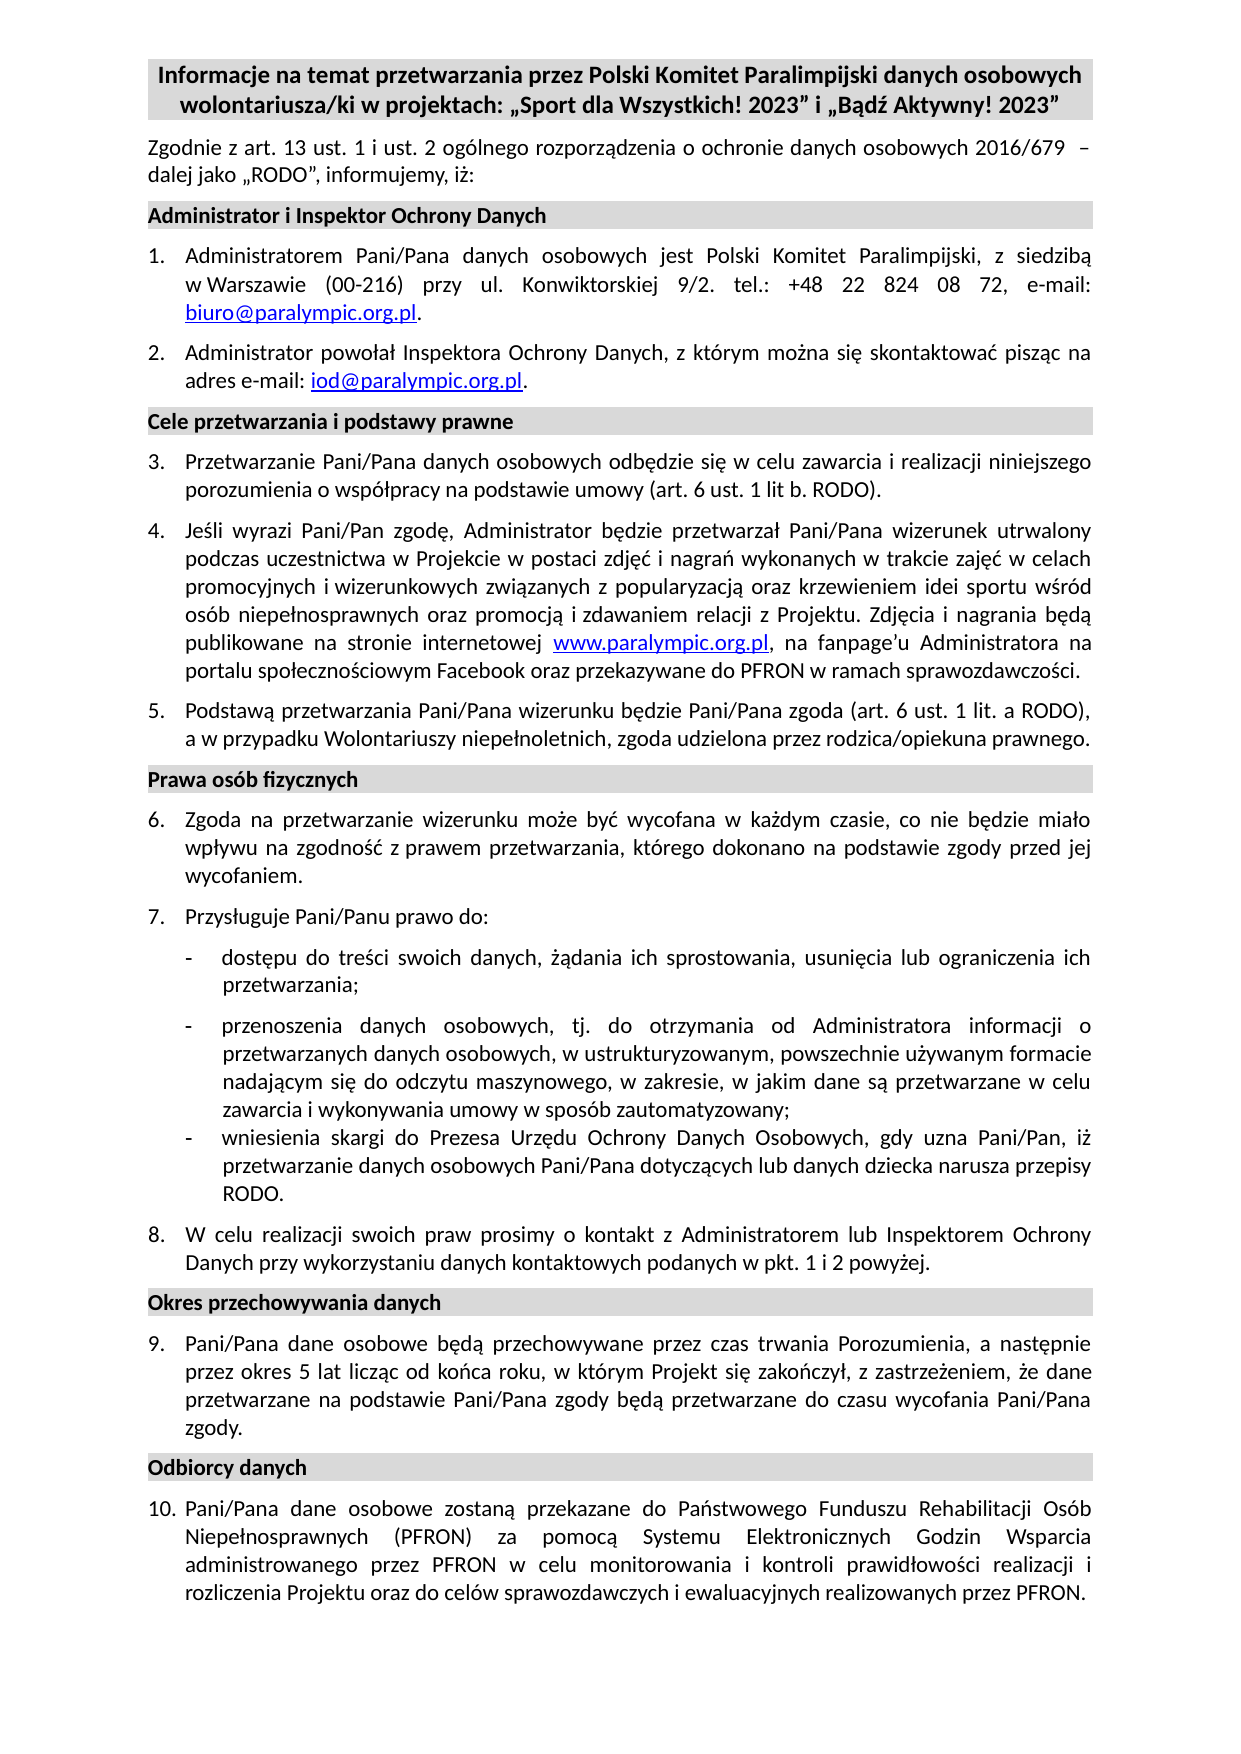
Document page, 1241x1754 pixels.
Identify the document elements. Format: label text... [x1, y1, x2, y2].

list Podstawą przetwarzania Pani/Pana wizerunku będzie Pani/Pana zgoda (art. 6 ust. 1 lit. a RODO), a w przypadku Wolontariuszy niepełnoletnich, zgoda udzielona przez rodzica/opiekuna prawnego. [148, 696, 1093, 752]
list Pani/Pana dane osobowe będą przechowywane przez czas trwania Porozumienia, a następnie przez okres 5 lat licząc od końca roku, w którym Projekt się zakończył, z zastrzeżeniem, że dane przetwarzane na podstawie Pani/Pana zgody będą przetwarzane do czasu wycofania Pani/Pana zgody. [148, 1329, 1093, 1441]
list przenoszenia danych osobowych, tj. do otrzymania od Administratora informacji o przetwarzanych danych osobowych, w ustrukturyzowanym, powszechnie używanym formacie nadającym się do odczytu maszynowego, w zakresie, w jakim dane są przetwarzane w celu zawarcia i wykonywania umowy w sposób zautomatyzowany; [185, 1011, 1093, 1123]
list Jeśli wyrazi Pani/Pan zgodę, Administrator będzie przetwarzał Pani/Pana wizerunek utrwalony podczas uczestnictwa w Projekcie w postaci zdjęć i nagrań wykonanych w trakcie zajęć w celach promocyjnych i wizerunkowych związanych z popularyzacją oraz krzewieniem idei sportu wśród osób niepełnosprawnych oraz promocją i zdawaniem relacji z Projektu. Zdjęcia i nagrania będą publikowane na stronie internetowej www.paralympic.org.pl, na fanpage’u Administratora na portalu społecznościowym Facebook oraz przekazywane do PFRON w ramach sprawozdawczości. [148, 516, 1093, 684]
text Zgodnie z art. 13 ust. 1 i ust. 2 ogólnego rozporządzenia o ochronie danych osobowych 2016/679 – dalej jako „RODO”, informujemy, iż: [148, 133, 1093, 189]
list Administratorem Pani/Pana danych osobowych jest Polski Komitet Paralimpijski, z siedzibą w Warszawie (00-216) przy ul. Konwiktorskiej 9/2. tel.: +48 22 824 08 72, e-mail: biuro@paralympic.org.pl. [148, 242, 1093, 326]
text Odbiorcy danych [148, 1453, 1093, 1481]
list Przetwarzanie Pani/Pana danych osobowych odbędzie się w celu zawarcia i realizacji niniejszego porozumienia o współpracy na podstawie umowy (art. 6 ust. 1 lit b. RODO). [148, 447, 1093, 503]
list dostępu do treści swoich danych, żądania ich sprostowania, usunięcia lub ograniczenia ich przetwarzania; [185, 943, 1093, 999]
text Okres przechowywania danych [148, 1288, 1093, 1316]
list Zgoda na przetwarzanie wizerunku może być wycofana w każdym czasie, co nie będzie miało wpływu na zgodność z prawem przetwarzania, którego dokonano na podstawie zgody przed jej wycofaniem. [148, 806, 1093, 889]
text Prawa osób fizycznych [148, 765, 1093, 793]
list Pani/Pana dane osobowe zostaną przekazane do Państwowego Funduszu Rehabilitacji Osób Niepełnosprawnych (PFRON) za pomocą Systemu Elektronicznych Godzin Wsparcia administrowanego przez PFRON w celu monitorowania i kontroli prawidłowości realizacji i rozliczenia Projektu oraz do celów sprawozdawczych i ewaluacyjnych realizowanych przez PFRON. [148, 1494, 1093, 1606]
text Informacje na temat przetwarzania przez Polski Komitet Paralimpijski danych osobowych wolontariusza/ki w projektach: „Sport dla Wszystkich! 2023” i „Bądź Aktywny! 2023” [148, 59, 1093, 120]
list Administrator powołał Inspektora Ochrony Danych, z którym można się skontaktować pisząc na adres e-mail: iod@paralympic.org.pl. [148, 338, 1093, 394]
list Przysługuje Pani/Panu prawo do: [148, 902, 1093, 930]
text Administrator i Inspektor Ochrony Danych [148, 201, 1093, 229]
list wniesienia skargi do Prezesa Urzędu Ochrony Danych Osobowych, gdy uzna Pani/Pan, iż przetwarzanie danych osobowych Pani/Pana dotyczących lub danych dziecka narusza przepisy RODO. [185, 1123, 1093, 1207]
list W celu realizacji swoich praw prosimy o kontakt z Administratorem lub Inspektorem Ochrony Danych przy wykorzystaniu danych kontaktowych podanych w pkt. 1 i 2 powyżej. [148, 1220, 1093, 1276]
text Cele przetwarzania i podstawy prawne [148, 407, 1093, 435]
